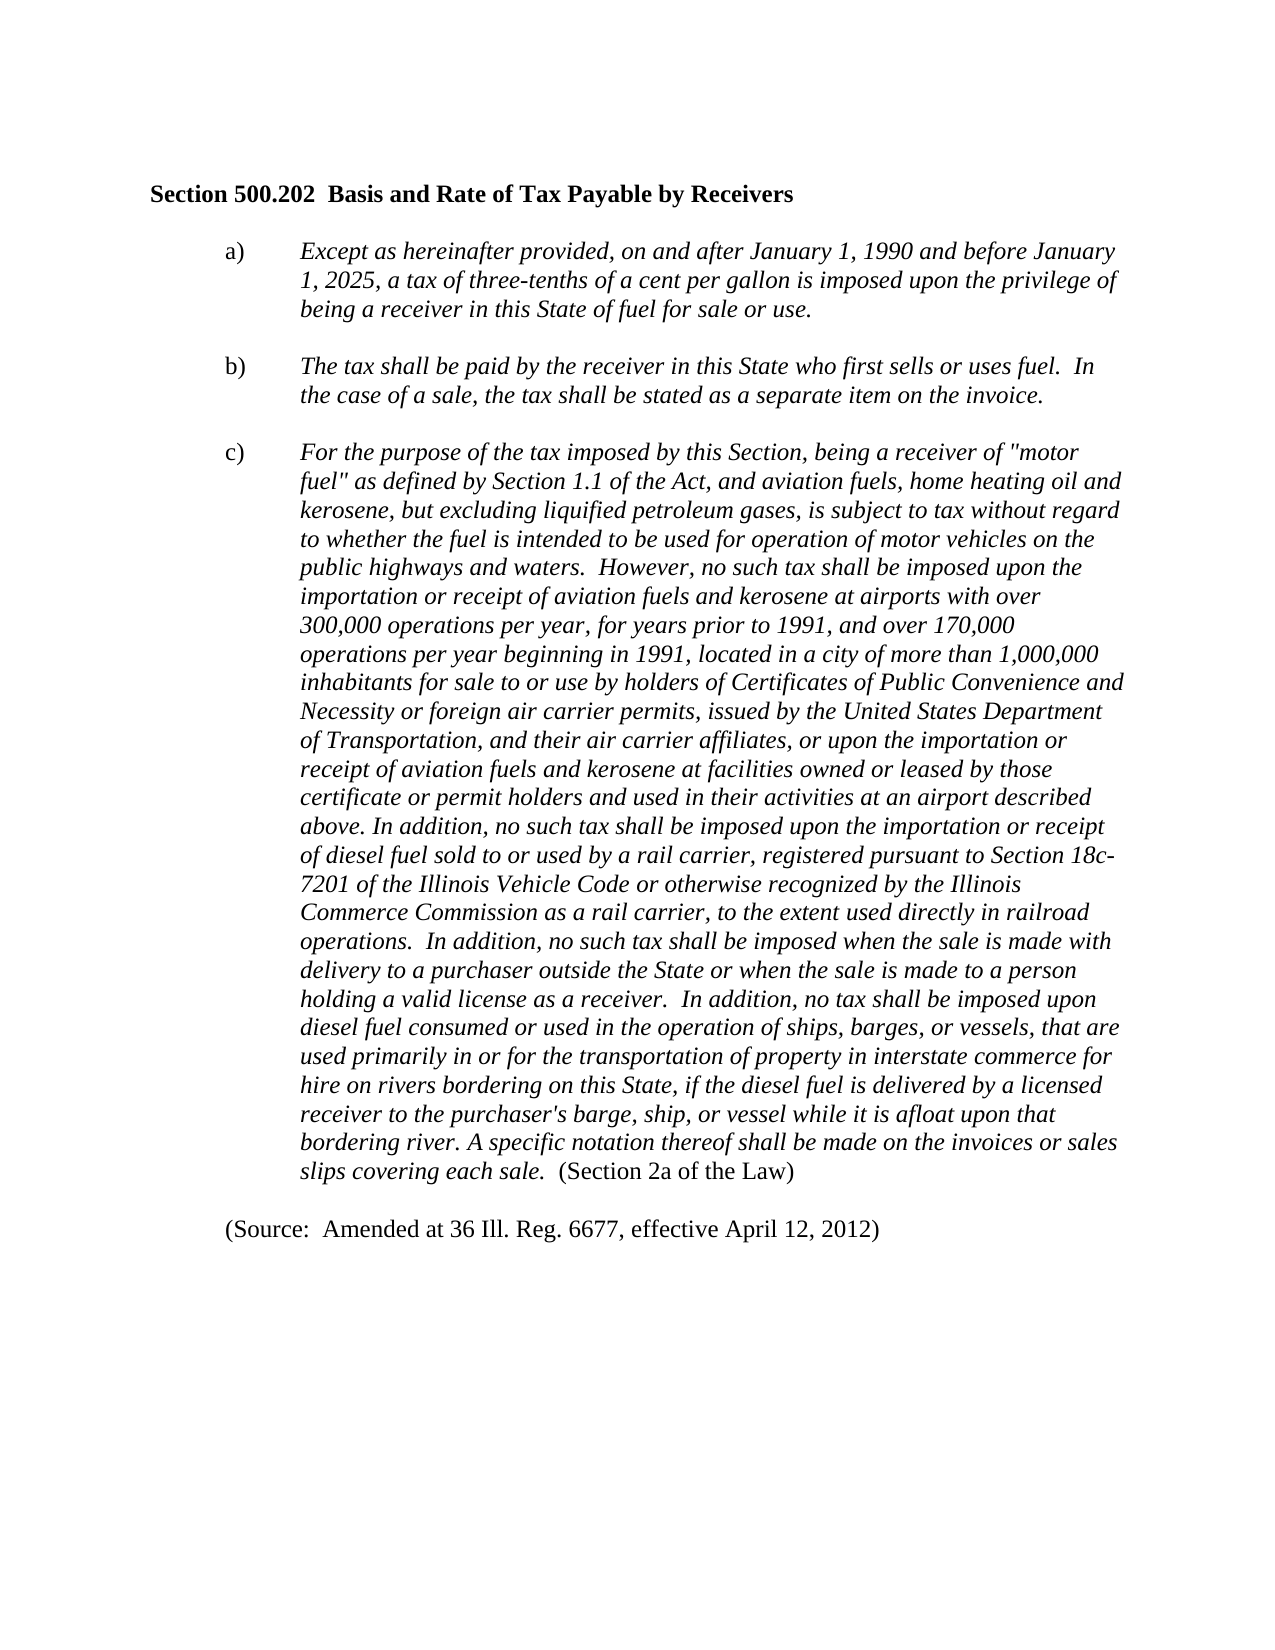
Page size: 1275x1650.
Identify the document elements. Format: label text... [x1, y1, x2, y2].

text c) For the purpose of the tax imposed by this Section, being a receiver of "motor fuel" as defined by Section 1.1 of the Act, and aviation fuels, home heating oil and kerosene, but excluding liquified petroleum gases, is subject to tax without regard to whether the fuel is intended to be used for operation of motor vehicles on the public highways and waters. However, no such tax shall be imposed upon the importation or receipt of aviation fuels and kerosene at airports with over 300,000 operations per year, for years prior to 1991, and over 170,000 operations per year beginning in 1991, located in a city of more than 1,000,000 inhabitants for sale to or use by holders of Certificates of Public Convenience and Necessity or foreign air carrier permits, issued by the United States Department of Transportation, and their air carrier affiliates, or upon the importation or receipt of aviation fuels and kerosene at facilities owned or leased by those certificate or permit holders and used in their activities at an airport described above. In addition, no such tax shall be imposed upon the importation or receipt of diesel fuel sold to or used by a rail carrier, registered pursuant to Section 18c-7201 of the Illinois Vehicle Code or otherwise recognized by the Illinois Commerce Commission as a rail carrier, to the extent used directly in railroad operations. In addition, no such tax shall be imposed when the sale is made with delivery to a purchaser outside the State or when the sale is made to a person holding a valid license as a receiver. In addition, no tax shall be imposed upon diesel fuel consumed or used in the operation of ships, barges, or vessels, that are used primarily in or for the transportation of property in interstate commerce for hire on rivers bordering on this State, if the diesel fuel is delivered by a licensed receiver to the purchaser's barge, ship, or vessel while it is afloat upon that bordering river. A specific notation thereof shall be made on the invoices or sales slips covering each sale. (Section 2a of the Law) [225, 437, 1125, 1185]
text a) Except as hereinafter provided, on and after January 1, 1990 and before January 1, 2025, a tax of three-tenths of a cent per gallon is imposed upon the privilege of being a receiver in this State of fuel for sale or use. [225, 236, 1125, 322]
text (Source: Amended at 36 Ill. Reg. 6677, effective April 12, 2012) [225, 1214, 1125, 1242]
text b) The tax shall be paid by the receiver in this State who first sells or uses fuel. In the case of a sale, the tax shall be stated as a separate item on the invoice. [225, 351, 1125, 409]
text Section 500.202 Basis and Rate of Tax Payable by Receivers [150, 179, 1125, 207]
